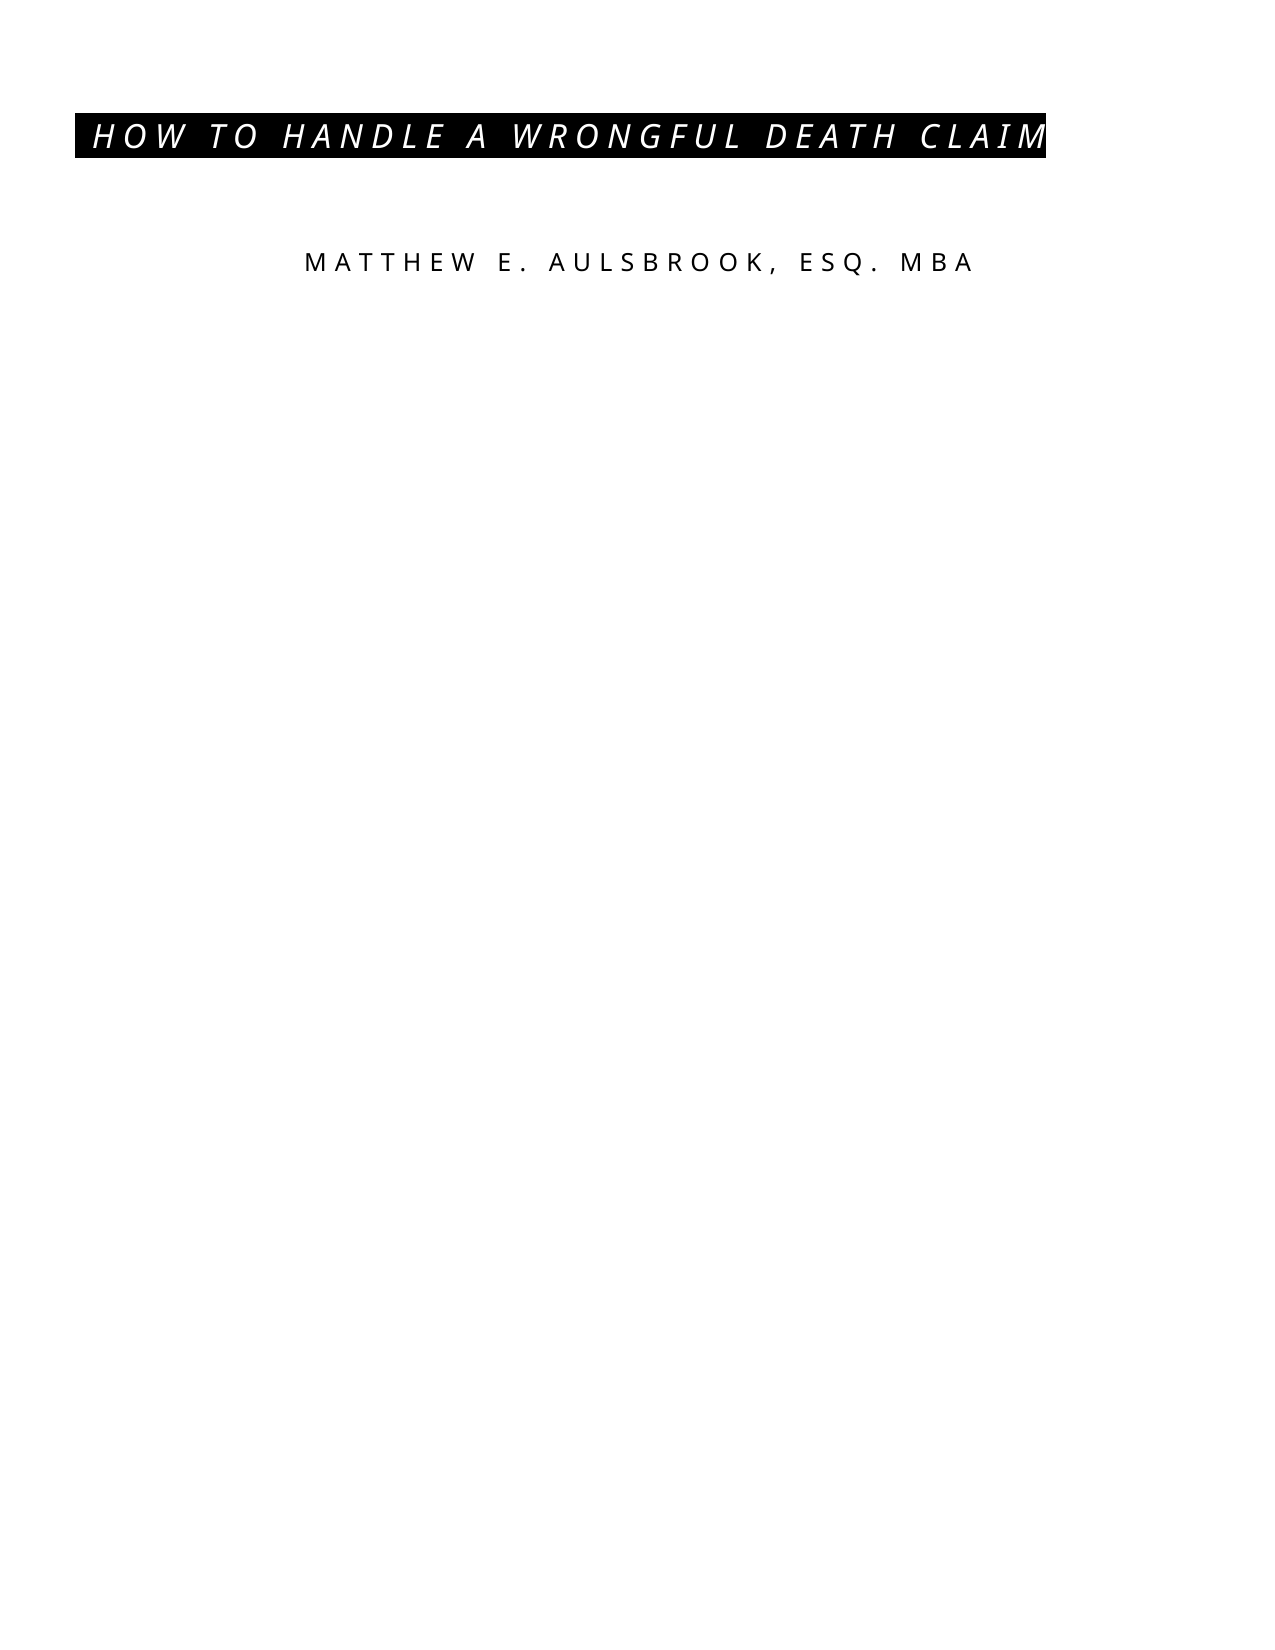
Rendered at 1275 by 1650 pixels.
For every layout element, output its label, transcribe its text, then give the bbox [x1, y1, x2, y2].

text How to handle a wrongful death CLAIM [75, 112, 1200, 199]
text Matthew E. Aulsbrook, ESq. MBA [75, 237, 1200, 279]
